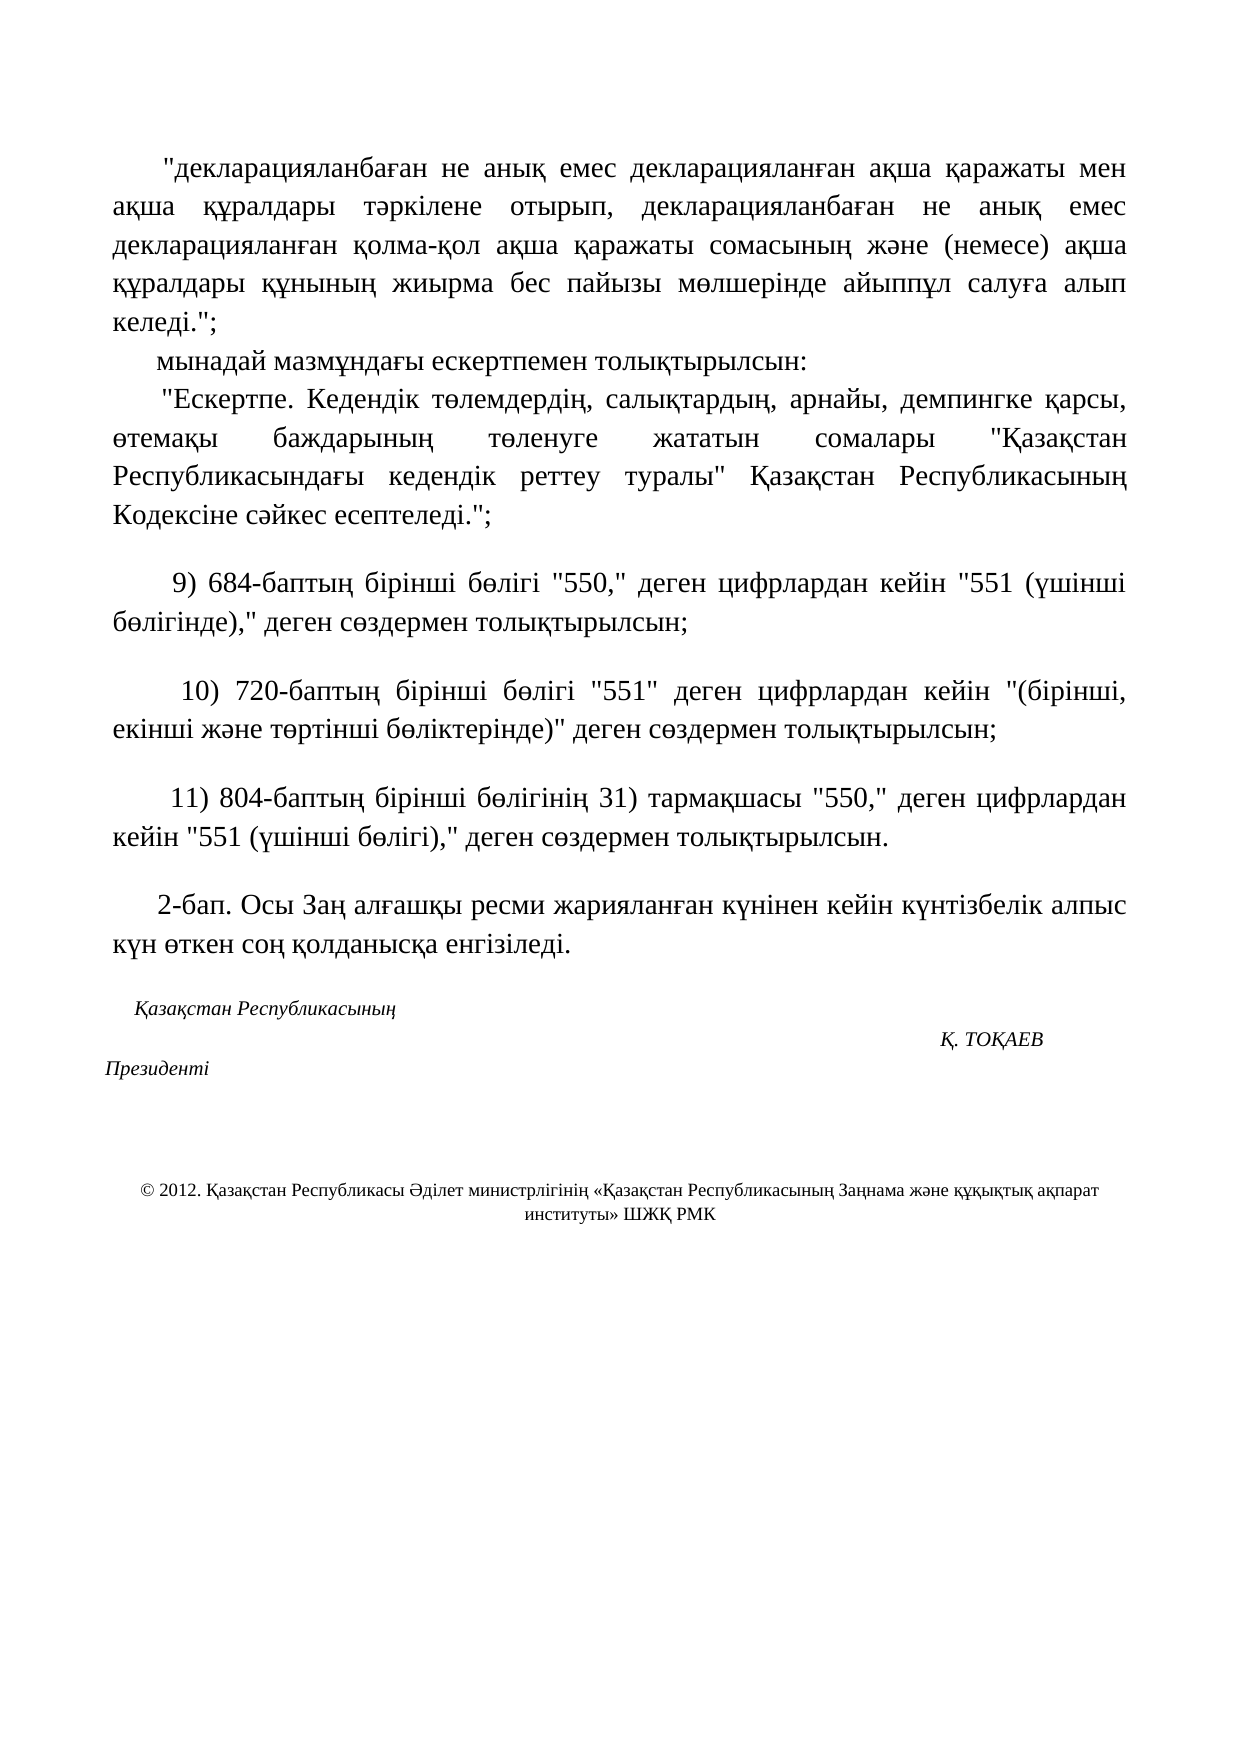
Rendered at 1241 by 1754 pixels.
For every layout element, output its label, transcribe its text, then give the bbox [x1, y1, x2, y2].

text 2-бап. Осы Заң алғашқы ресми жарияланған күнінен кейін күнтізбелік алпыс күн өткен соң қолданысқа енгізіледі. [112, 887, 1128, 959]
text © 2012. Қазақстан Республикасы Әділет министрлігінің «Қазақстан Республикасының Заңнама және құқықтық ақпарат институты» ШЖҚ РМК [112, 1178, 1128, 1225]
table_header Қазақстан Республикасының Президенті [101, 995, 939, 1088]
text 11) 804-баптың бірінші бөлігінің 31) тармақшасы "550," деген цифрлардан кейін "551 (үшінші бөлігі)," деген сөздермен толықтырылсын. [112, 780, 1128, 852]
text "декларацияланбаған не анық емес декларацияланған ақша қаражаты мен ақша құралдары тәркілене отырып, декларацияланбаған не анық емес декларацияланған қолма-қол ақша қаражаты сомасының және (немесе) ақша құралдары құнының жиырма бес пайызы мөлшерінде айыппұл салуға алып келеді."; [112, 150, 1128, 338]
text мынадай мазмұндағы ескертпемен толықтырылсын: [112, 343, 1128, 376]
table_header Қ. ТОҚАЕВ [939, 995, 1240, 1088]
text 9) 684-баптың бірінші бөлігі "550," деген цифрлардан кейін "551 (үшінші бөлігінде)," деген сөздермен толықтырылсын; [112, 566, 1128, 638]
text 10) 720-баптың бірінші бөлігі "551" деген цифрлардан кейін "(бірінші, екінші және төртінші бөліктерінде)" деген сөздермен толықтырылсын; [112, 673, 1128, 745]
text "Ескертпе. Кедендік төлемдердің, салықтардың, арнайы, демпингке қарсы, өтемақы баждарының төленуге жататын сомалары "Қазақстан Республикасындағы кедендік реттеу туралы" Қазақстан Республикасының Кодексіне сәйкес есептеледі."; [112, 381, 1128, 530]
